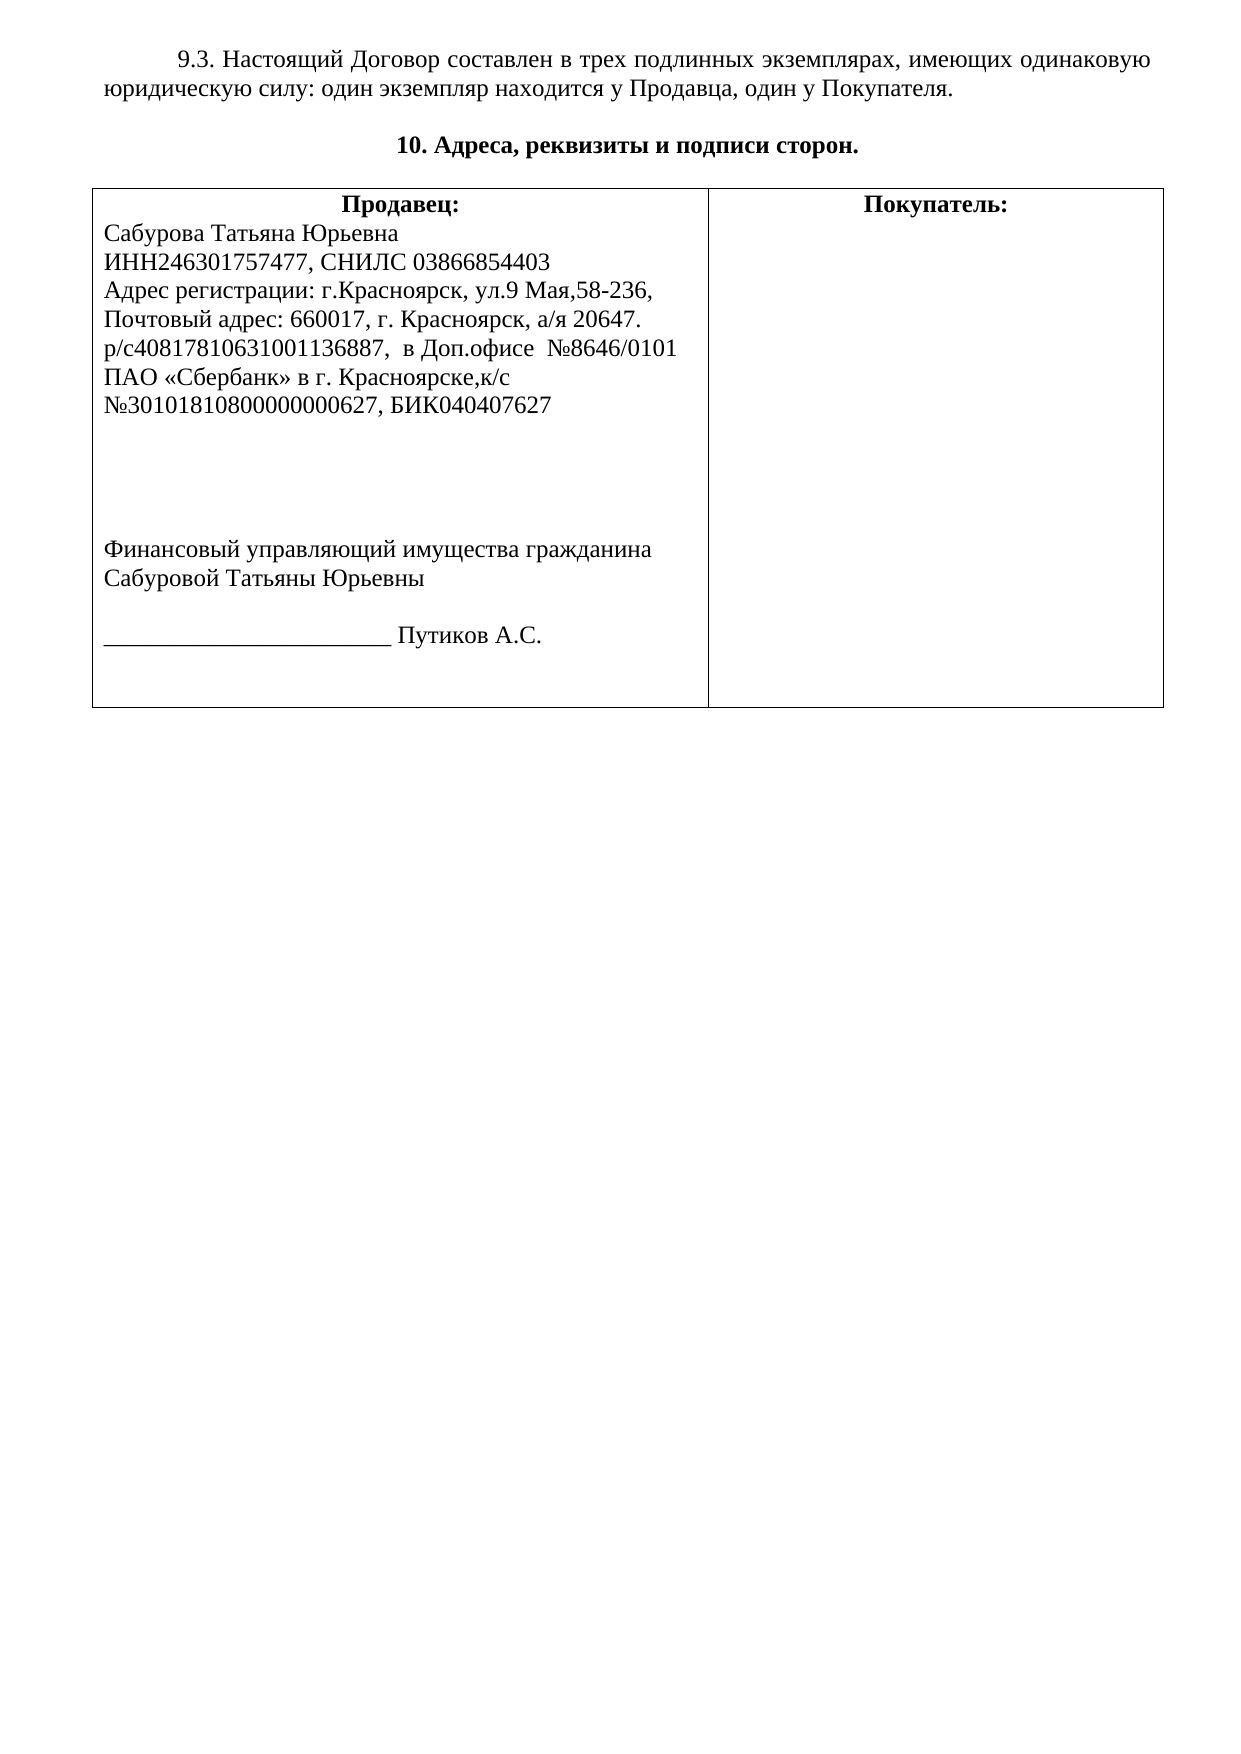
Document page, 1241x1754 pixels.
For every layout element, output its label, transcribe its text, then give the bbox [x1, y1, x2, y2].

text 10. Адреса, реквизиты и подписи сторон. [103, 131, 1152, 159]
table_header Продавец: Сабурова Татьяна Юрьевна ИНН246301757477, СНИЛС 03866854403 Адрес регистрации: г.Красноярск, ул.9 Мая,58-236, Почтовый адрес: 660017, г. Красноярск, а/я 20647. р/с40817810631001136887, в Доп.офисе №8646/0101 ПАО «Сбербанк» в г. Красноярске,к/с №30101810800000000627, БИК040407627 Финансовый управляющий имущества гражданина Сабуровой Татьяны Юрьевны _______________________ Путиков А.С. [93, 189, 708, 707]
text 9.3. Настоящий Договор составлен в трех подлинных экземплярах, имеющих одинаковую юридическую силу: один экземпляр находится у Продавца, один у Покупателя. [103, 44, 1152, 102]
table_header Покупатель: [709, 189, 1163, 707]
